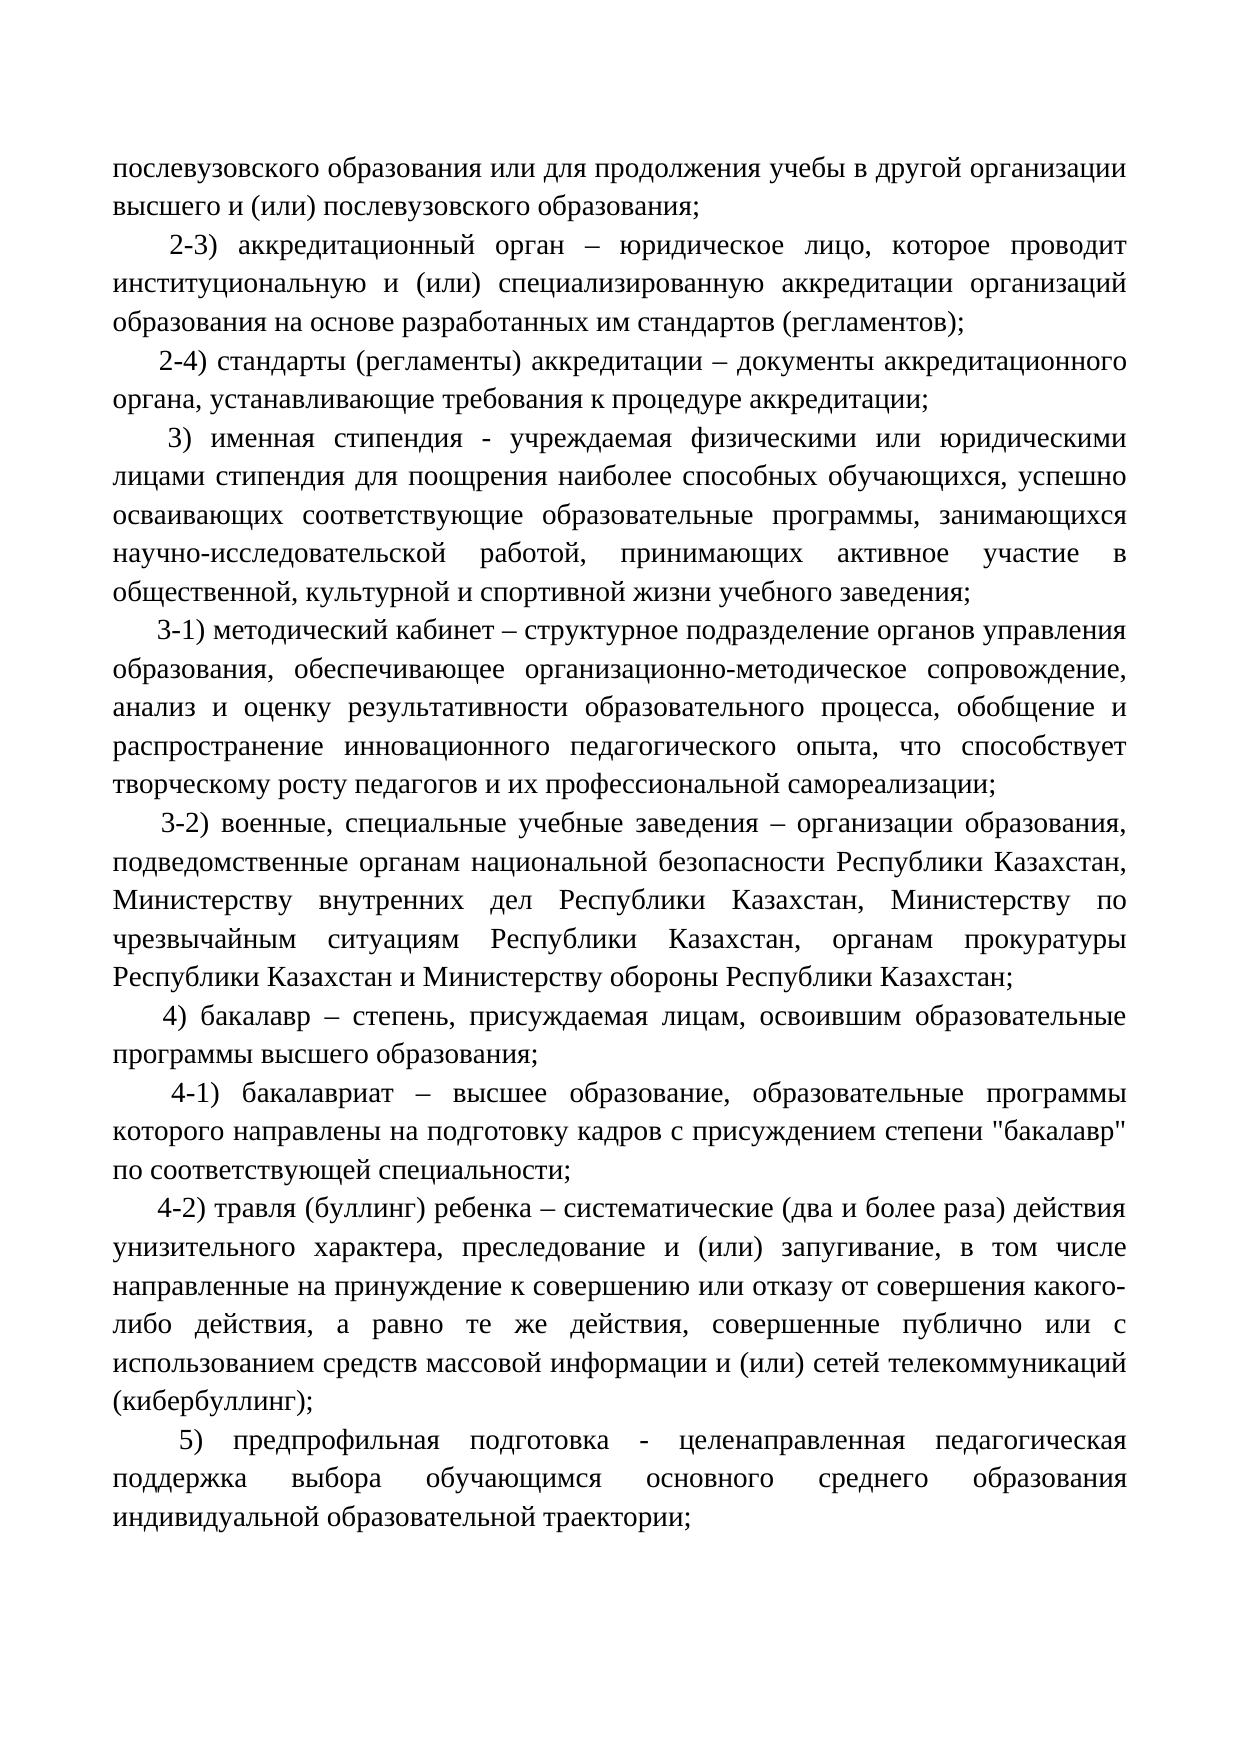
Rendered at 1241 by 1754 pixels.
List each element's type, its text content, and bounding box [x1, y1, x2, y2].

text 4-2) травля (буллинг) ребенка – систематические (два и более раза) действия унизительного характера, преследование и (или) запугивание, в том числе направленные на принуждение к совершению или отказу от совершения какого-либо действия, а равно те же действия, совершенные публично или с использованием средств массовой информации и (или) сетей телекоммуникаций (кибербуллинг); [112, 1191, 1128, 1417]
text 3-1) методический кабинет – структурное подразделение органов управления образования, обеспечивающее организационно-методическое сопровождение, анализ и оценку результативности образовательного процесса, обобщение и распространение инновационного педагогического опыта, что способствует творческому росту педагогов и их профессиональной самореализации; [112, 612, 1128, 800]
text 3-2) военные, специальные учебные заведения – организации образования, подведомственные органам национальной безопасности Республики Казахстан, Министерству внутренних дел Республики Казахстан, Министерству по чрезвычайным ситуациям Республики Казахстан, органам прокуратуры Республики Казахстан и Министерству обороны Республики Казахстан; [112, 805, 1128, 993]
text 2-3) аккредитационный орган – юридическое лицо, которое проводит институциональную и (или) специализированную аккредитации организаций образования на основе разработанных им стандартов (регламентов); [112, 227, 1128, 338]
text 2-4) стандарты (регламенты) аккредитации – документы аккредитационного органа, устанавливающие требования к процедуре аккредитации; [112, 343, 1128, 415]
text 4-1) бакалавриат – высшее образование, образовательные программы которого направлены на подготовку кадров с присуждением степени "бакалавр" по соответствующей специальности; [112, 1075, 1128, 1186]
text 4) бакалавр – степень, присуждаемая лицам, освоившим образовательные программы высшего образования; [112, 998, 1128, 1070]
text 5) предпрофильная подготовка - целенаправленная педагогическая поддержка выбора обучающимся основного среднего образования индивидуальной образовательной траектории; [112, 1422, 1128, 1532]
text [112, 150, 1128, 222]
text 3) именная стипендия - учреждаемая физическими или юридическими лицами стипендия для поощрения наиболее способных обучающихся, успешно осваивающих соответствующие образовательные программы, занимающихся научно-исследовательской работой, принимающих активное участие в общественной, культурной и спортивной жизни учебного заведения; [112, 420, 1128, 607]
